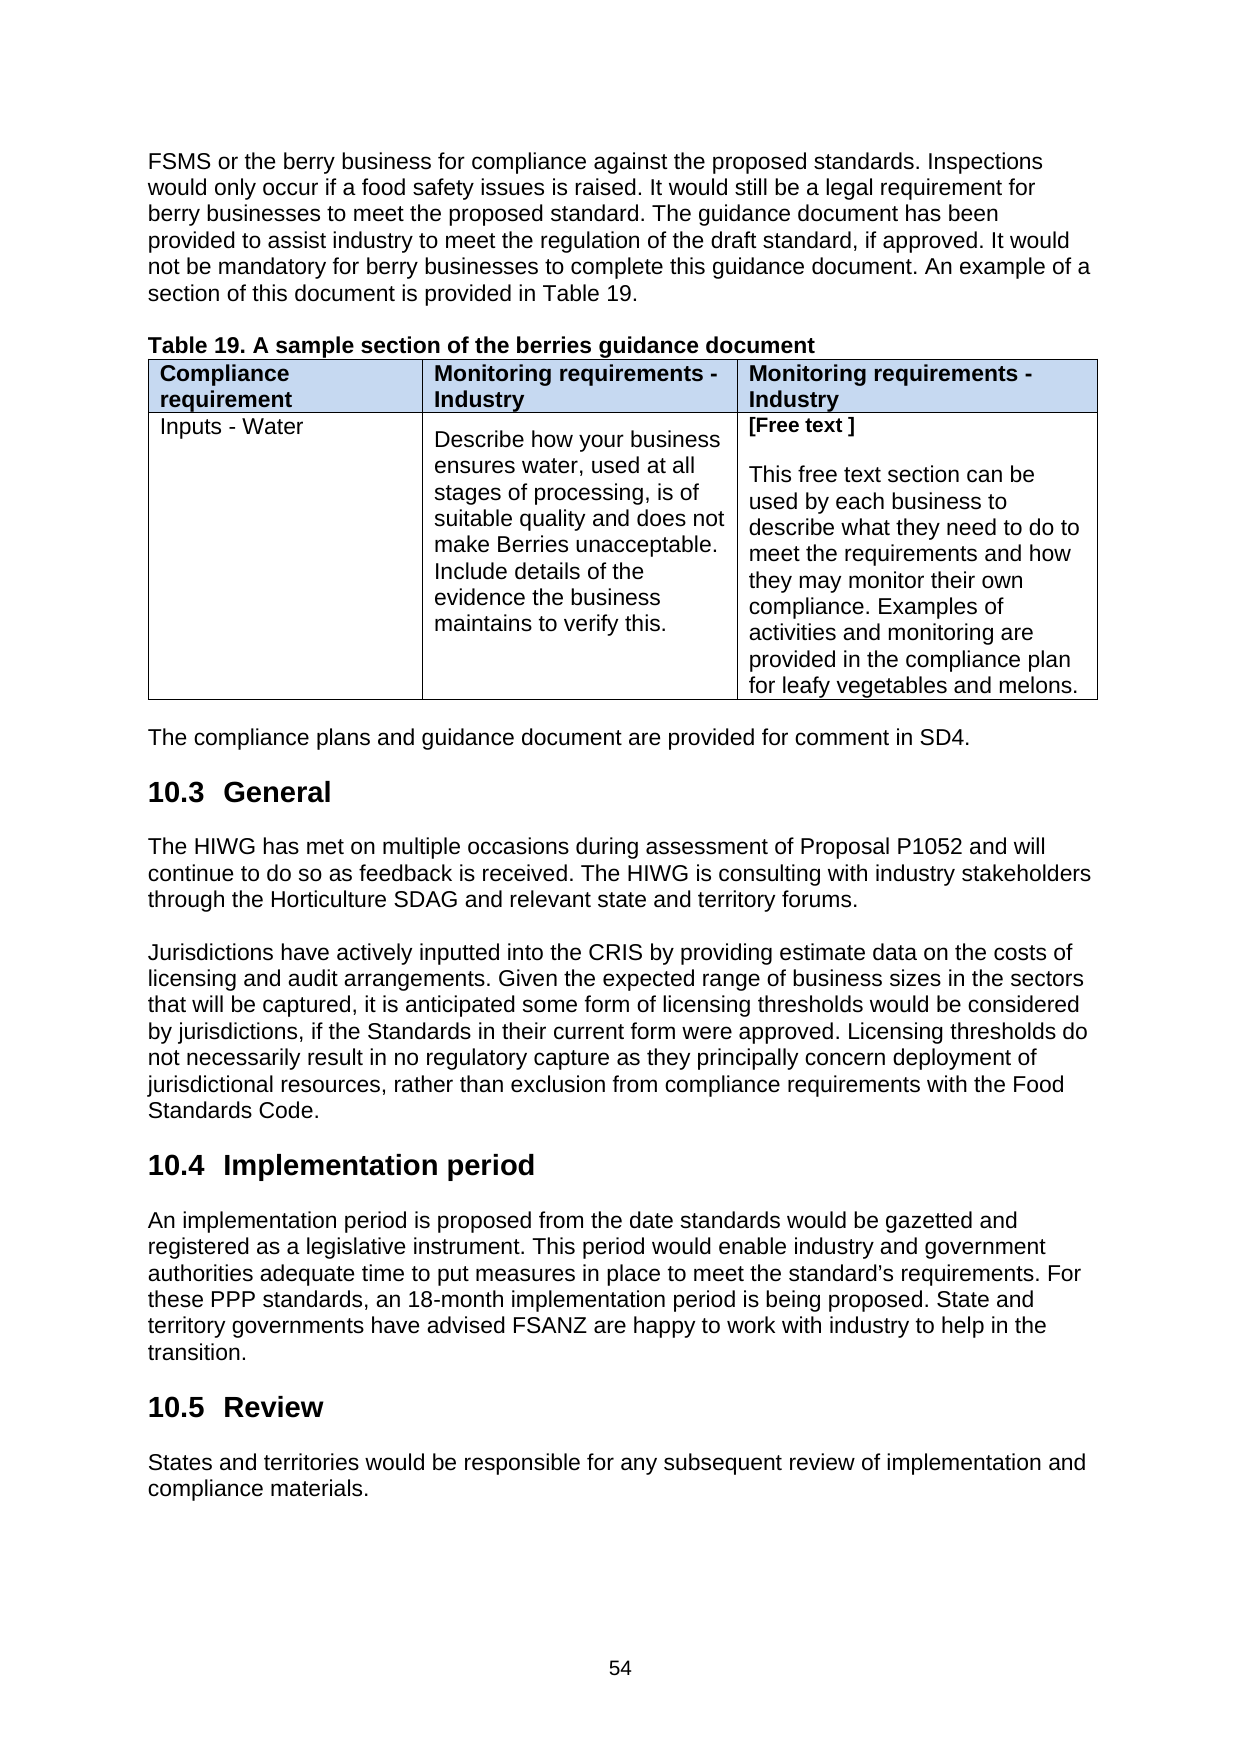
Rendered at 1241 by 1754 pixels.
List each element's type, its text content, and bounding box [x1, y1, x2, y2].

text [148, 148, 1092, 306]
table_header Monitoring requirements - Industry [738, 360, 1097, 412]
table_cell Inputs - Water [149, 413, 422, 698]
subtitle 10.4 Implementation period [148, 1148, 1092, 1182]
table_cell Describe how your business ensures water, used at all stages of processing, is of suitable quality and does not make Berries unacceptable. Include details of the evidence the business maintains to verify this. [423, 413, 737, 698]
text Jurisdictions have actively inputted into the CRIS by providing estimate data on the costs of licensing and audit arrangements. Given the expected range of business sizes in the sectors that will be captured, it is anticipated some form of licensing thresholds would be considered by jurisdictions, if the Standards in their current form were approved. Licensing thresholds do not necessarily result in no regulatory capture as they principally concern deployment of jurisdictional resources, rather than exclusion from compliance requirements with the Food Standards Code. [148, 939, 1092, 1123]
text States and territories would be responsible for any subsequent review of implementation and compliance materials. [148, 1448, 1093, 1501]
table_cell [Free text ] This free text section can be used by each business to describe what they need to do to meet the requirements and how they may monitor their own compliance. Examples of activities and monitoring are provided in the compliance plan for leafy vegetables and melons. [738, 413, 1097, 698]
subtitle 10.5 Review [148, 1390, 1092, 1423]
text Table 19. A sample section of the berries guidance document [148, 332, 1092, 358]
table_header Compliance requirement [149, 360, 422, 412]
text An implementation period is proposed from the date standards would be gazetted and registered as a legislative instrument. This period would enable industry and government authorities adequate time to put measures in place to meet the standard’s requirements. For these PPP standards, an 18-month implementation period is being proposed. State and territory governments have advised FSANZ are happy to work with industry to help in the transition. [148, 1207, 1092, 1365]
text The HIWG has met on multiple occasions during assessment of Proposal P1052 and will continue to do so as feedback is received. The HIWG is consulting with industry stakeholders through the Horticulture SDAG and relevant state and territory forums. [148, 833, 1092, 912]
text The compliance plans and guidance document are provided for comment in SD4. [148, 723, 1092, 750]
table_header Monitoring requirements - Industry [423, 360, 737, 412]
subtitle 10.3 General [148, 775, 1092, 808]
